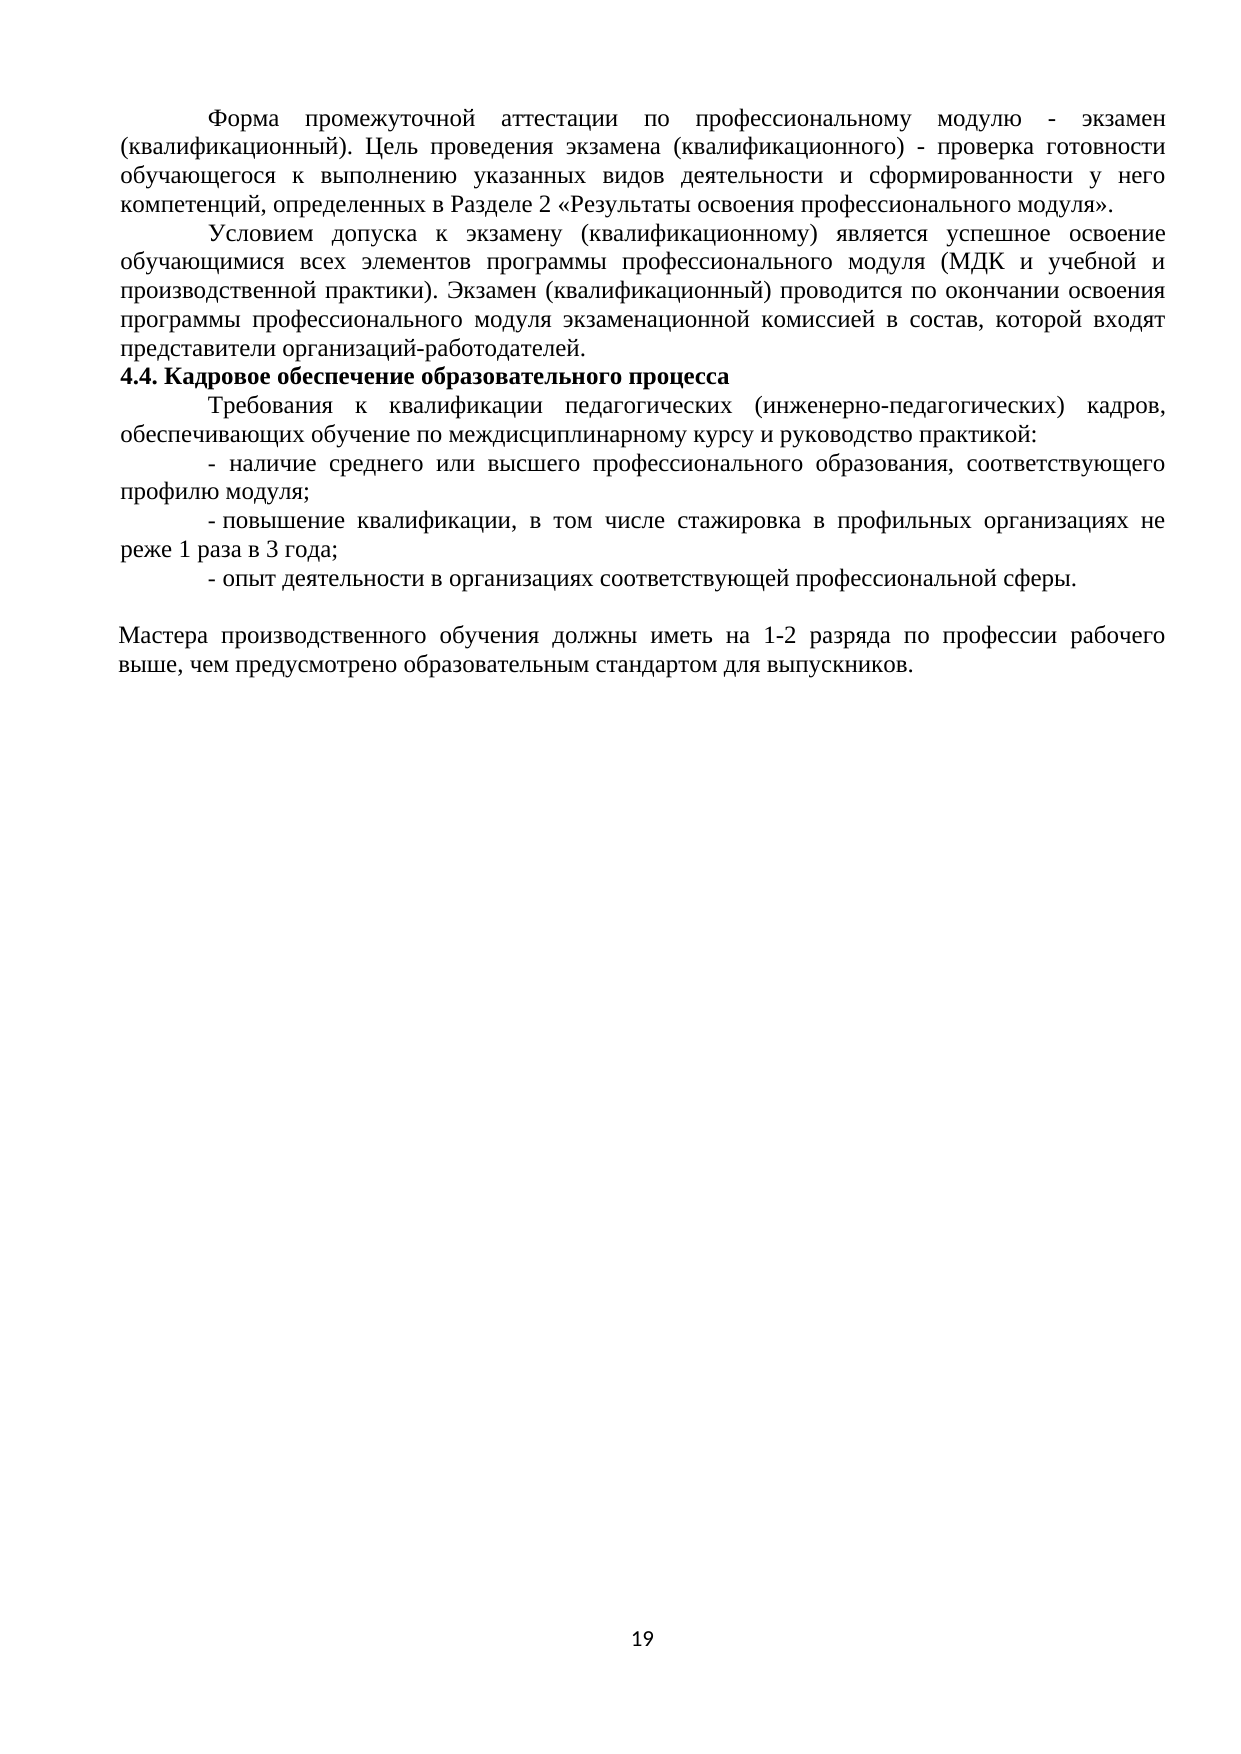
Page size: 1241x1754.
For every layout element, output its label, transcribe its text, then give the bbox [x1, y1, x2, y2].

list опыт деятельности в организациях соответствующей профессиональной сферы. [120, 563, 1166, 591]
list наличие среднего или высшего профессионального образования, соответствующего профилю модуля; [120, 448, 1166, 505]
text Форма промежуточной аттестации по профессиональному модулю - экзамен (квалификационный). Цель проведения экзамена (квалификационного) - проверка готовности обучающегося к выполнению указанных видов деятельности и сформированности у него компетенций, определенных в Разделе 2 «Результаты освоения профессионального модуля». [120, 103, 1166, 218]
text Требования к квалификации педагогических (инженерно-педагогических) кадров, обеспечивающих обучение по междисциплинарному курсу и руководство практикой: [120, 390, 1166, 448]
text 4.4. Кадровое обеспечение образовательного процесса [120, 361, 1166, 390]
subtitle Мастера производственного обучения должны иметь на 1-2 разряда по профессии рабочего выше, чем предусмотрено образовательным стандартом для выпускников. [118, 620, 1166, 678]
list повышение квалификации, в том числе стажировка в профильных организациях не реже 1 раза в 3 года; [120, 505, 1166, 563]
text Условием допуска к экзамену (квалификационному) является успешное освоение обучающимися всех элементов программы профессионального модуля (МДК и учебной и производственной практики). Экзамен (квалификационный) проводится по окончании освоения программы профессионального модуля экзаменационной комиссией в состав, которой входят представители организаций-работодателей. [120, 218, 1166, 361]
